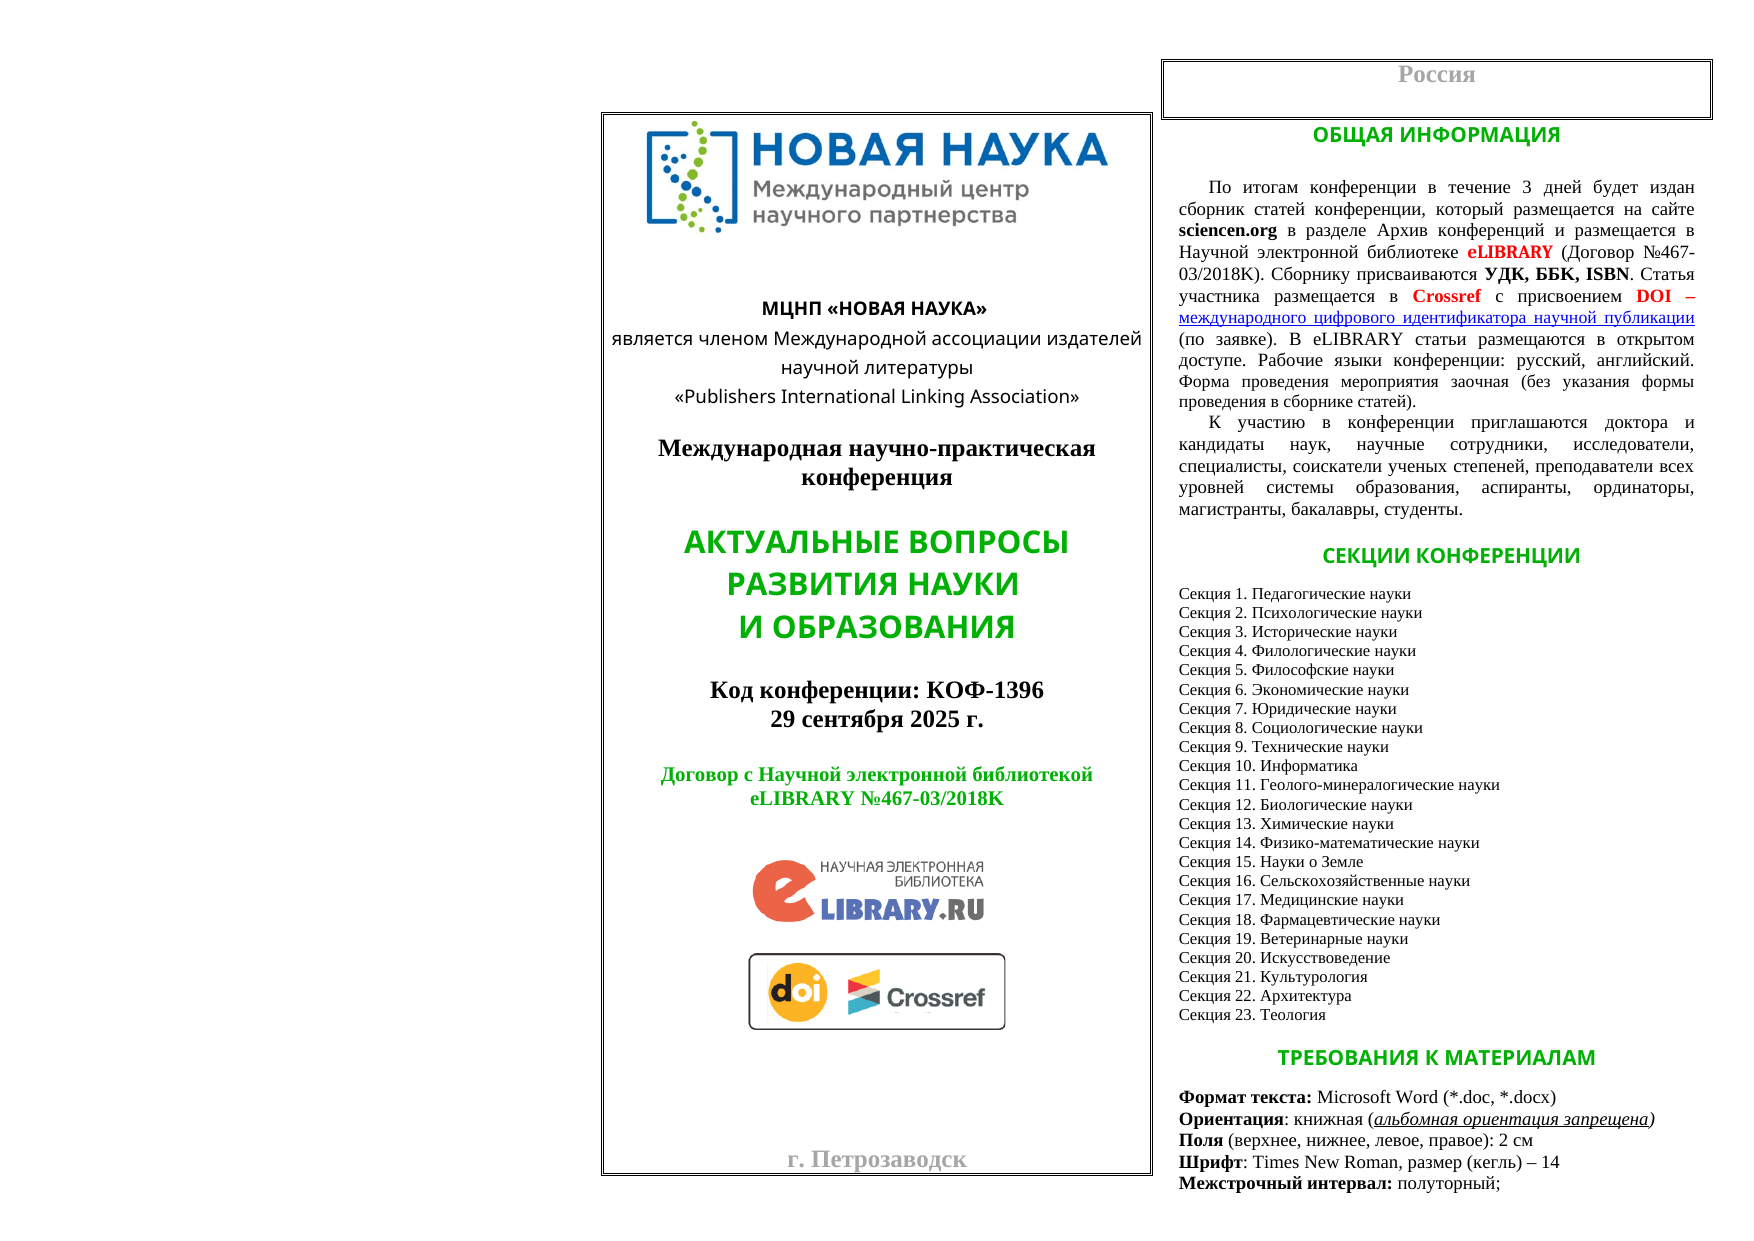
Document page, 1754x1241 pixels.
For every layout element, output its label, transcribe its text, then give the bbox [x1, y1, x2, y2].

text Секция 20. Искусствоведение [1179, 948, 1695, 967]
text Шрифт: Times New Roman, размер (кегль) – 14 [1179, 1151, 1695, 1172]
text По итогам конференции в течение 3 дней будет издан сборник статей конференции, который размещается на сайте sciencen.org в разделе Архив конференций и размещается в Научной электронной библиотеке eLIBRARY (Договор №467-03/2018K). Сборнику присваиваются УДК, ББK, ISBN. Статья участника размещается в Crossref с присвоением DOI – международного цифрового идентификатора научной публикации (по заявке). В eLIBRARY статьи размещаются в открытом доступе. Рабочие языки конференции: русский, английский. Форма проведения мероприятия заочная (без указания формы проведения в сборнике статей). [1179, 326, 1695, 411]
text Формат текста: Microsoft Word (*.doc, *.docx) [1179, 1086, 1695, 1108]
text Секция 23. Теология [1179, 1005, 1695, 1024]
table_cell г. Петрозаводск Россия [604, 1029, 1150, 1173]
text Поля (верхнее, нижнее, левое, правое): 2 см [1179, 1129, 1695, 1151]
text К участию в конференции приглашаются доктора и кандидаты наук, научные сотрудники, исследователи, специалисты, соискатели ученых степеней, преподаватели всех уровней системы образования, аспиранты, ординаторы, магистранты, бакалавры, студенты. [1179, 411, 1695, 519]
text Секция 18. Фармацевтические науки [1179, 909, 1695, 928]
text Секция 5. Философские науки [1179, 660, 1695, 679]
text Секция 3. Исторические науки [1179, 622, 1695, 641]
text Секция 4. Филологические науки [1179, 641, 1695, 660]
text Секция 1. Педагогические науки [1179, 583, 1695, 603]
text Секция 12. Биологические науки [1179, 794, 1695, 813]
text Секция 8. Социологические науки [1179, 718, 1695, 737]
text Межстрочный интервал: полуторный; [1179, 1172, 1695, 1194]
text Секция 19. Ветеринарные науки [1179, 928, 1695, 948]
picture [625, 115, 1129, 243]
text Секция 14. Физико-математические науки [1179, 833, 1695, 852]
text Секция 6. Экономические науки [1179, 679, 1695, 698]
table_header МЦНП «НОВАЯ НАУКА» является членом Международной ассоциации издателей научной литературы «Publishers International Linking Association» Международная научно-практическая конференция АКТУАЛЬНЫЕ ВОПРОСЫ РАЗВИТИЯ НАУКИ И ОБРАЗОВАНИЯ Код конференции: КОФ-1396 29 сентября 2025 г. Договор с Научной электронной библиотекой eLIBRARY №467-03/2018K [604, 733, 1150, 1029]
text Секция 2. Психологические науки [1179, 603, 1695, 622]
text Ориентация: книжная (альбомная ориентация запрещена) [1179, 1108, 1695, 1129]
table_cell г. Петрозаводск Россия [1164, 62, 1710, 117]
text Секция 21. Культурология [1179, 967, 1695, 986]
text Секция 16. Сельскохозяйственные науки [1179, 871, 1695, 890]
text ТРЕБОВАНИЯ К МАТЕРИАЛАМ [1179, 1043, 1695, 1072]
text Секция 15. Науки о Земле [1179, 852, 1695, 871]
text Секция 22. Архитектура [1179, 986, 1695, 1005]
text Секция 9. Технические науки [1179, 737, 1695, 756]
text Секция 17. Медицинские науки [1179, 890, 1695, 909]
text Секция 11. Геолого-минералогические науки [1179, 775, 1695, 794]
picture [748, 953, 1006, 1030]
text Секция 10. Информатика [1179, 756, 1695, 775]
picture [746, 848, 990, 927]
text Секция 13. Химические науки [1179, 813, 1695, 833]
text ОБЩАЯ ИНФОРМАЦИЯ [1179, 120, 1695, 148]
text По итогам конференции в течение 3 дней будет издан сборник статей конференции, который размещается на сайте sciencen.org в разделе Архив конференций и размещается в Научной электронной библиотеке eLIBRARY (Договор №467-03/2018K). Сборнику присваиваются УДК, ББK, ISBN. Статья участника размещается в Crossref с присвоением DOI – международного цифрового идентификатора научной публикации (по заявке). В eLIBRARY статьи размещаются в открытом доступе. Рабочие языки конференции: русский, английский. Форма проведения мероприятия заочная (без указания формы проведения в сборнике статей). [1179, 176, 1695, 325]
text Секция 7. Юридические науки [1179, 698, 1695, 718]
table_header МЦНП «НОВАЯ НАУКА» является членом Международной ассоциации издателей научной литературы «Publishers International Linking Association» Международная научно-практическая конференция АКТУАЛЬНЫЕ ВОПРОСЫ РАЗВИТИЯ НАУКИ И ОБРАЗОВАНИЯ Код конференции: КОФ-1396 29 сентября 2025 г. Договор с Научной электронной библиотекой eLIBRARY №467-03/2018K [604, 115, 1150, 520]
text СЕКЦИИ КОНФЕРЕНЦИИ [1179, 541, 1695, 569]
